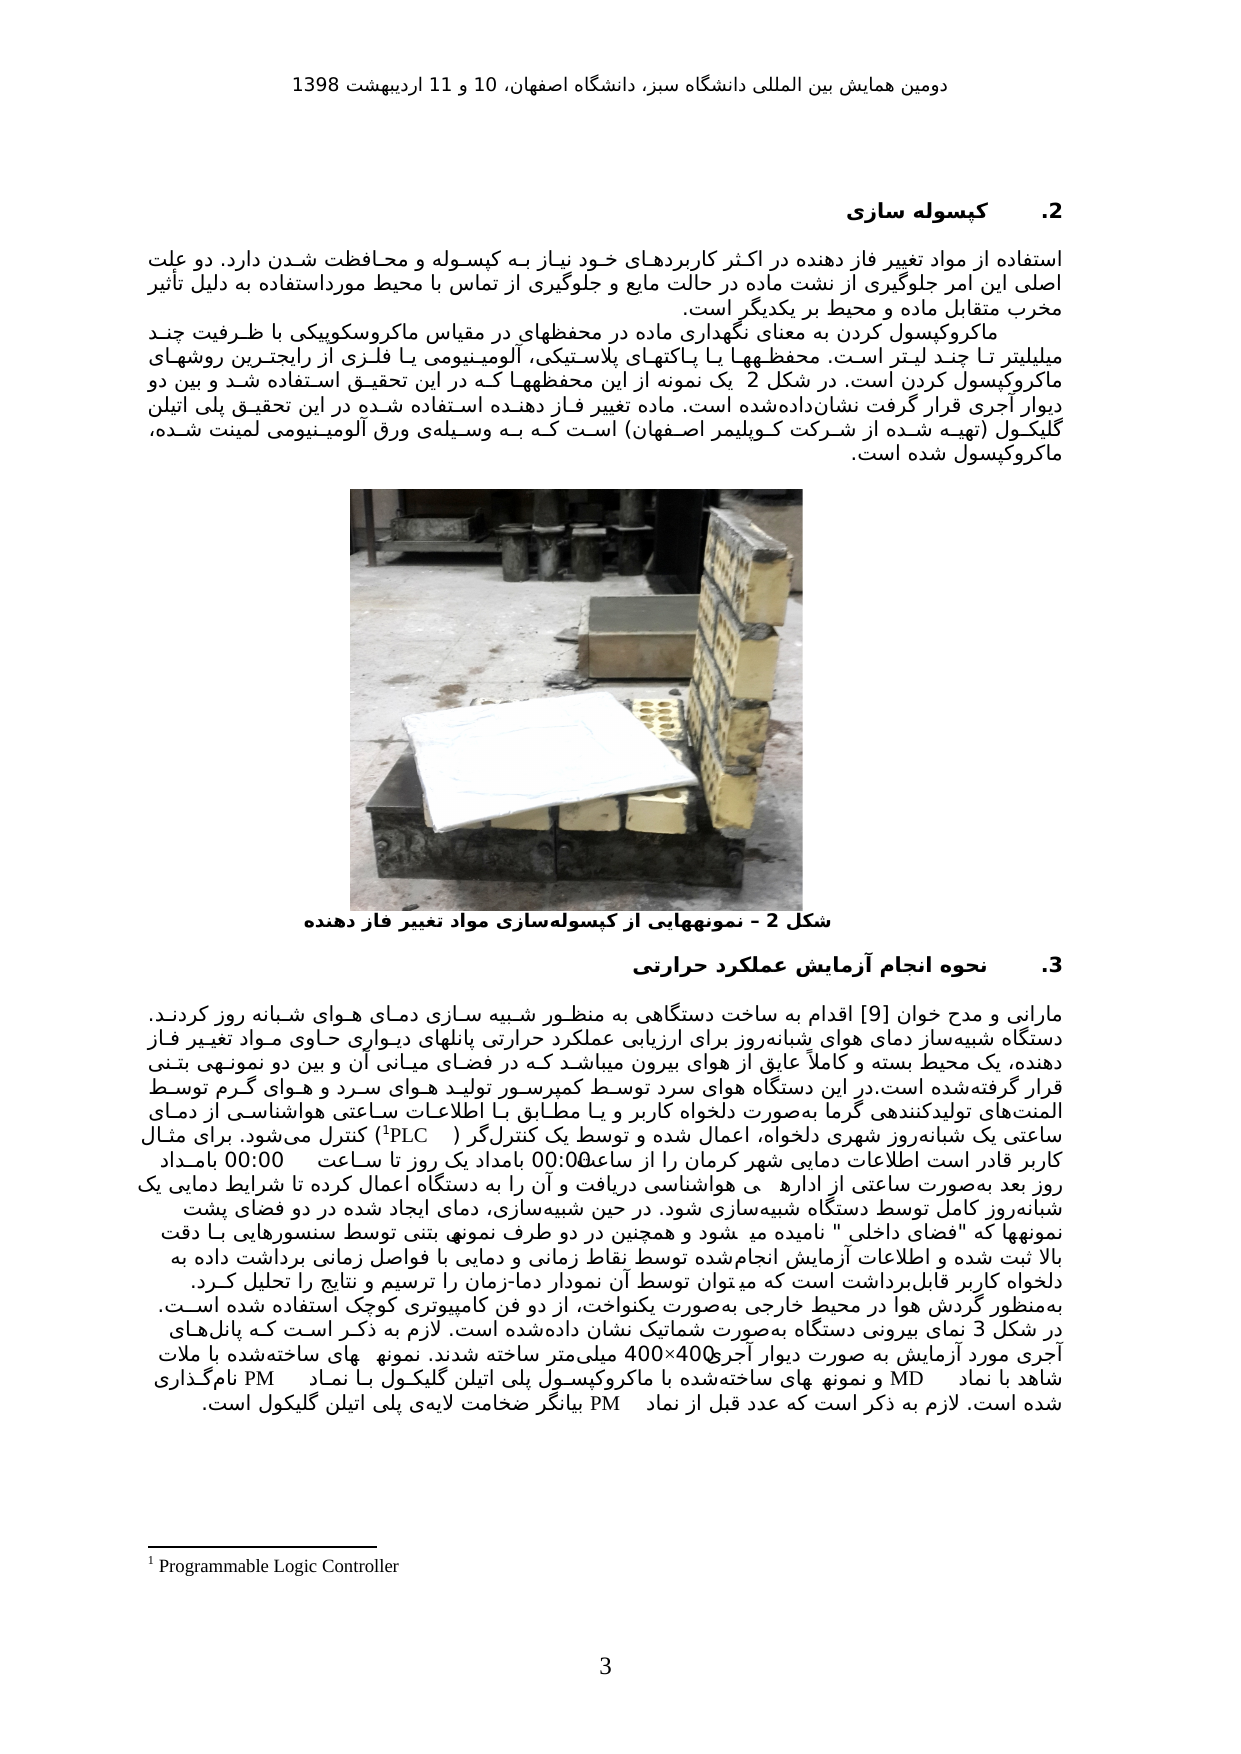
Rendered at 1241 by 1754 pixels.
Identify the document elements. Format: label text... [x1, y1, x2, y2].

picture [350, 489, 803, 911]
subtitle 2. کپسوله سازی [148, 199, 1063, 223]
subtitle 3. نحوه انجام آزمایش عملکرد حرارتی [148, 953, 1063, 978]
text مارانی و مدح خوان [9] اقدام به ساخت دستگاهی به منظور شبیه سازی دمای هوای شبانه روز کردند. دستگاه شبیه‌ساز دمای هوای شبانه‌روز برای ارزیابی عملکرد حرارتی پانلهای دیواری حاوی مواد تغییر فاز دهنده، یک محیط بسته و کاملاً عایق از هوای بیرون میباشد که در فضای میانی آن و بین دو نمونهی بتنی قرار گرفته‌شده است.در این دستگاه هوای سرد توسط کمپرسور تولید هوای سرد و هوای گرم توسط المنت‌های تولیدکنندهی گرما به‌صورت دلخواه کاربر و یا مطابق با اطلاعات ساعتی هواشناسی از دمای ساعتی یک شبانه‌روز شهری دلخواه، اعمال شده و توسط یک کنترل‌گر (PLC) کنترل می‌شود. برای مثال کاربر قادر است اطلاعات دمایی شهر کرمان را از ساعت 00:00 بامداد یک روز تا ساعت 00:00 بامداد روز بعد به‌صورت ساعتی از ادارهی هواشناسی دریافت و آن را به دستگاه اعمال کرده تا شرایط دمایی یک شبانه‌روز کامل توسط دستگاه شبیه‌سازی شود. در حین شبیه‌سازی، دمای ایجاد شده در دو فضای پشت نمونهها که "فضای داخلی " نامیده میشود و همچنین در دو طرف نمونهی بتنی توسط سنسورهایی با دقت بالا ثبت شده و اطلاعات آزمایش انجام‌شده توسط نقاط زمانی و دمایی با فواصل زمانی برداشت داده به دلخواه کاربر قابل‌برداشت است که میتوان توسط آن نمودار دما-زمان را ترسیم و نتایج را تحلیل کرد. به‌منظور گردش هوا در محیط خارجی به‌صورت یکنواخت، از دو فن کامپیوتری کوچک استفاده شده است. در شکل 3 نمای بیرونی دستگاه به‌صورت شماتیک نشان داده‌شده است. لازم به ذکر است که پانل‌های آجری مورد آزمایش به صورت دیوار آجری 400×400 میلی‌متر ساخته شدند. نمونههای ساخته‌شده با ملات شاهد با نماد MD و نمونههای ساخته‌شده با ماکروکپسول پلی اتیلن گلیکول با نماد PM نام‌گذاری شده است. لازم به ذکر است که عدد قبل از نماد PM بیانگر ضخامت لایه‌ی پلی اتیلن گلیکول است. [148, 1002, 1063, 1415]
text شکل 2 – نمونههایی از کپسوله‌سازی مواد تغییر فاز دهنده [151, 910, 1063, 932]
text استفاده از مواد تغییر فاز دهنده در اکثر کاربردهای خود نیاز به کپسوله و محافظت شدن دارد. دو علت اصلی این امر جلوگیری از نشت ماده در حالت مایع و جلوگیری از تماس با محیط مورداستفاده به دلیل تأثیر مخرب متقابل ماده و محیط بر یکدیگر است. [148, 247, 1063, 320]
text ماکروکپسول کردن به معنای نگهداری ماده در محفظهای در مقیاس ماکروسکوپیکی با ظرفیت چند میلیلیتر تا چند لیتر است. محفظهها یا پاکتهای پلاستیکی، آلومینیومی یا فلزی از رایجترین روشهای ماکروکپسول کردن است. در شکل 2 یک نمونه از این محفظهها که در این تحقیق استفاده شد و بین دو دیوار آجری قرار گرفت نشان‌داده‌شده است. ماده تغییر فاز دهنده استفاده شده در این تحقیق پلی اتیلن گلیکول (تهیه شده از شرکت کوپلیمر اصفهان) است که به وسیله‌ی ورق آلومینیومی لمینت شده، ماکروکپسول شده است. [148, 320, 1063, 466]
